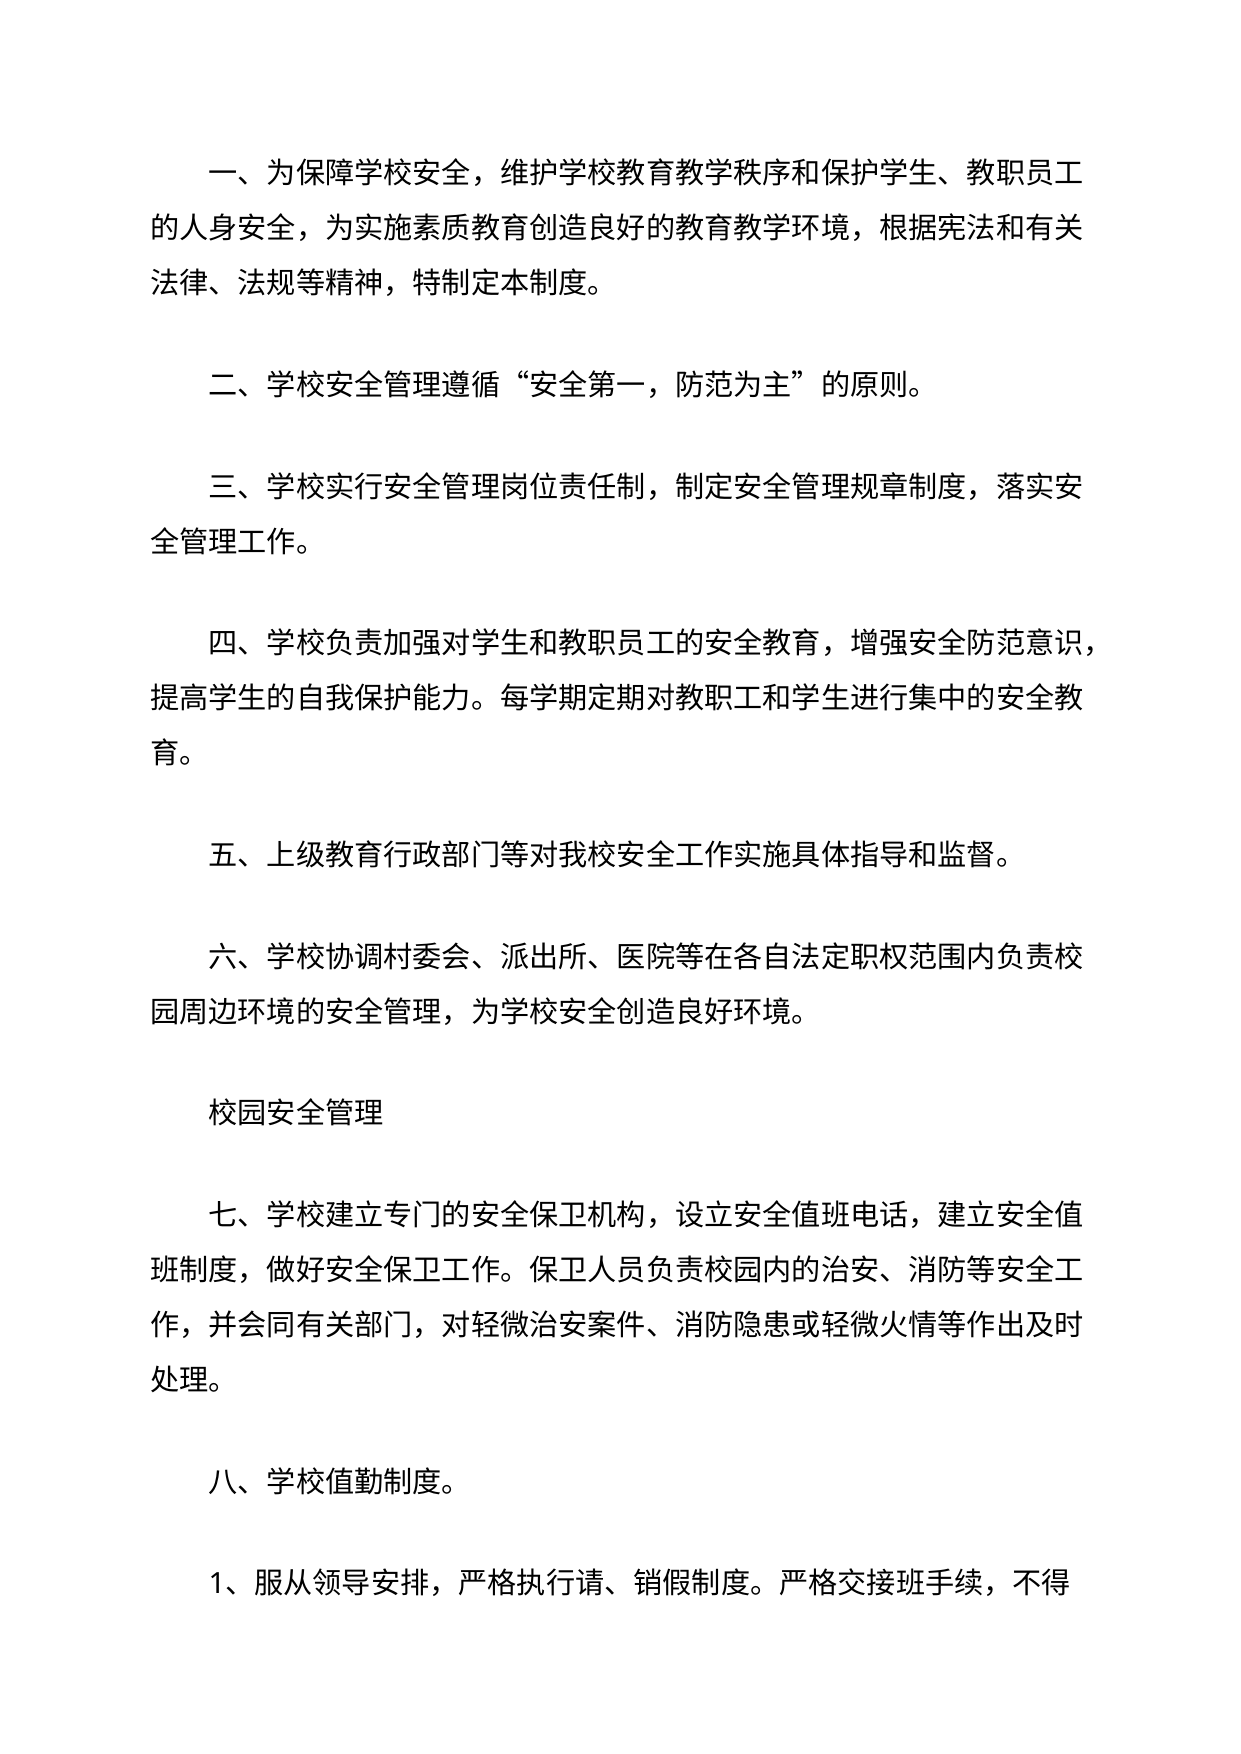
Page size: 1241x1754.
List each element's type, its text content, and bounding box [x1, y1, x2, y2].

text 五、上级教育行政部门等对我校安全工作实施具体指导和监督。 [150, 832, 1090, 874]
text 二、学校安全管理遵循“安全第一，防范为主”的原则。 [150, 362, 1090, 404]
text 一、为保障学校安全，维护学校教育教学秩序和保护学生、教职员工的人身安全，为实施素质教育创造良好的教育教学环境，根据宪法和有关法律、法规等精神，特制定本制度。 [150, 150, 1090, 302]
text 八、学校值勤制度。 [150, 1458, 1090, 1501]
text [150, 1560, 1090, 1602]
text 校园安全管理 [150, 1090, 1090, 1132]
text 七、学校建立专门的安全保卫机构，设立安全值班电话，建立安全值班制度，做好安全保卫工作。保卫人员负责校园内的治安、消防等安全工作，并会同有关部门，对轻微治安案件、消防隐患或轻微火情等作出及时处理。 [150, 1192, 1090, 1399]
text 六、学校协调村委会、派出所、医院等在各自法定职权范围内负责校园周边环境的安全管理，为学校安全创造良好环境。 [150, 933, 1090, 1031]
text 三、学校实行安全管理岗位责任制，制定安全管理规章制度，落实安全管理工作。 [150, 463, 1090, 561]
text 四、学校负责加强对学生和教职员工的安全教育，增强安全防范意识，提高学生的自我保护能力。每学期定期对教职工和学生进行集中的安全教育。 [150, 620, 1090, 772]
